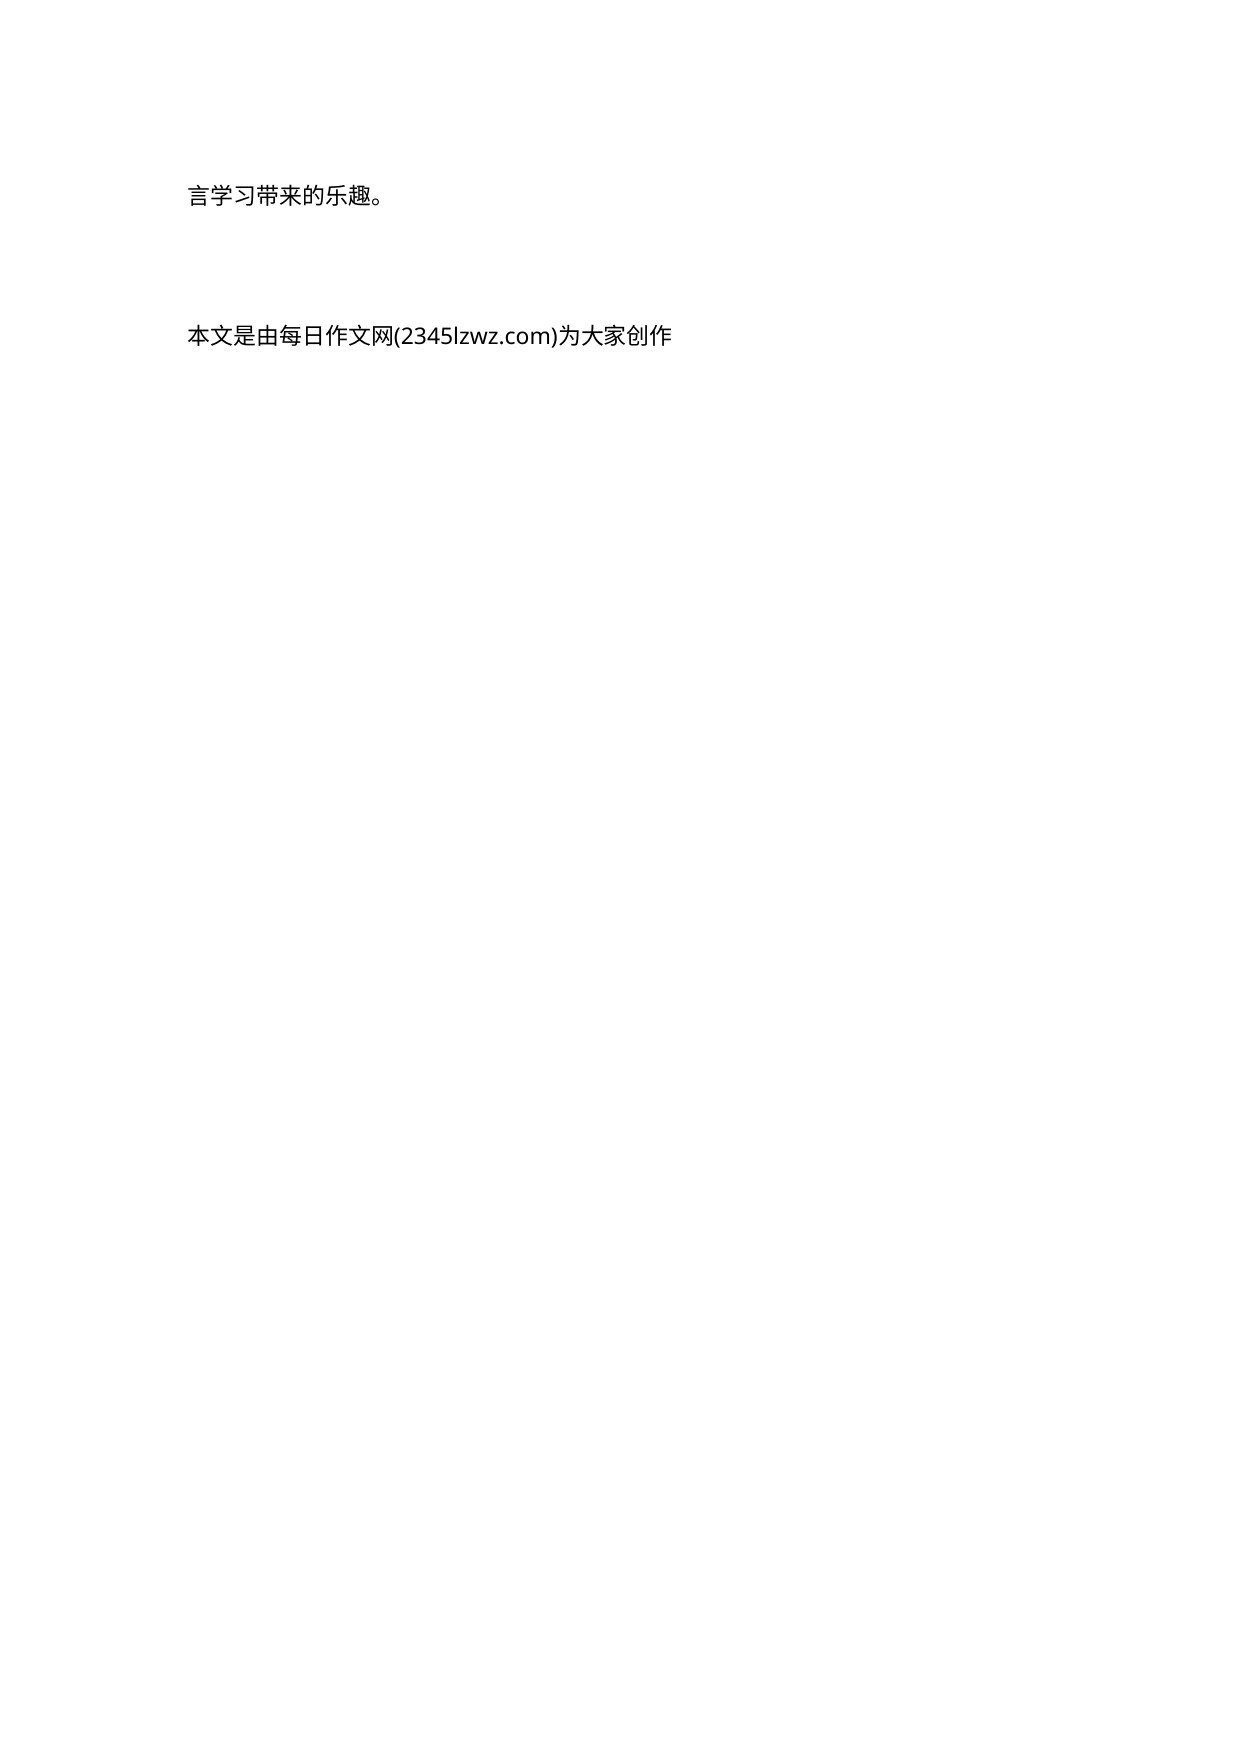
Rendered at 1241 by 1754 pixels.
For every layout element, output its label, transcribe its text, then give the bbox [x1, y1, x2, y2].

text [187, 162, 1053, 227]
text 本文是由每日作文网(2345lzwz.com)为大家创作 [187, 302, 1053, 367]
